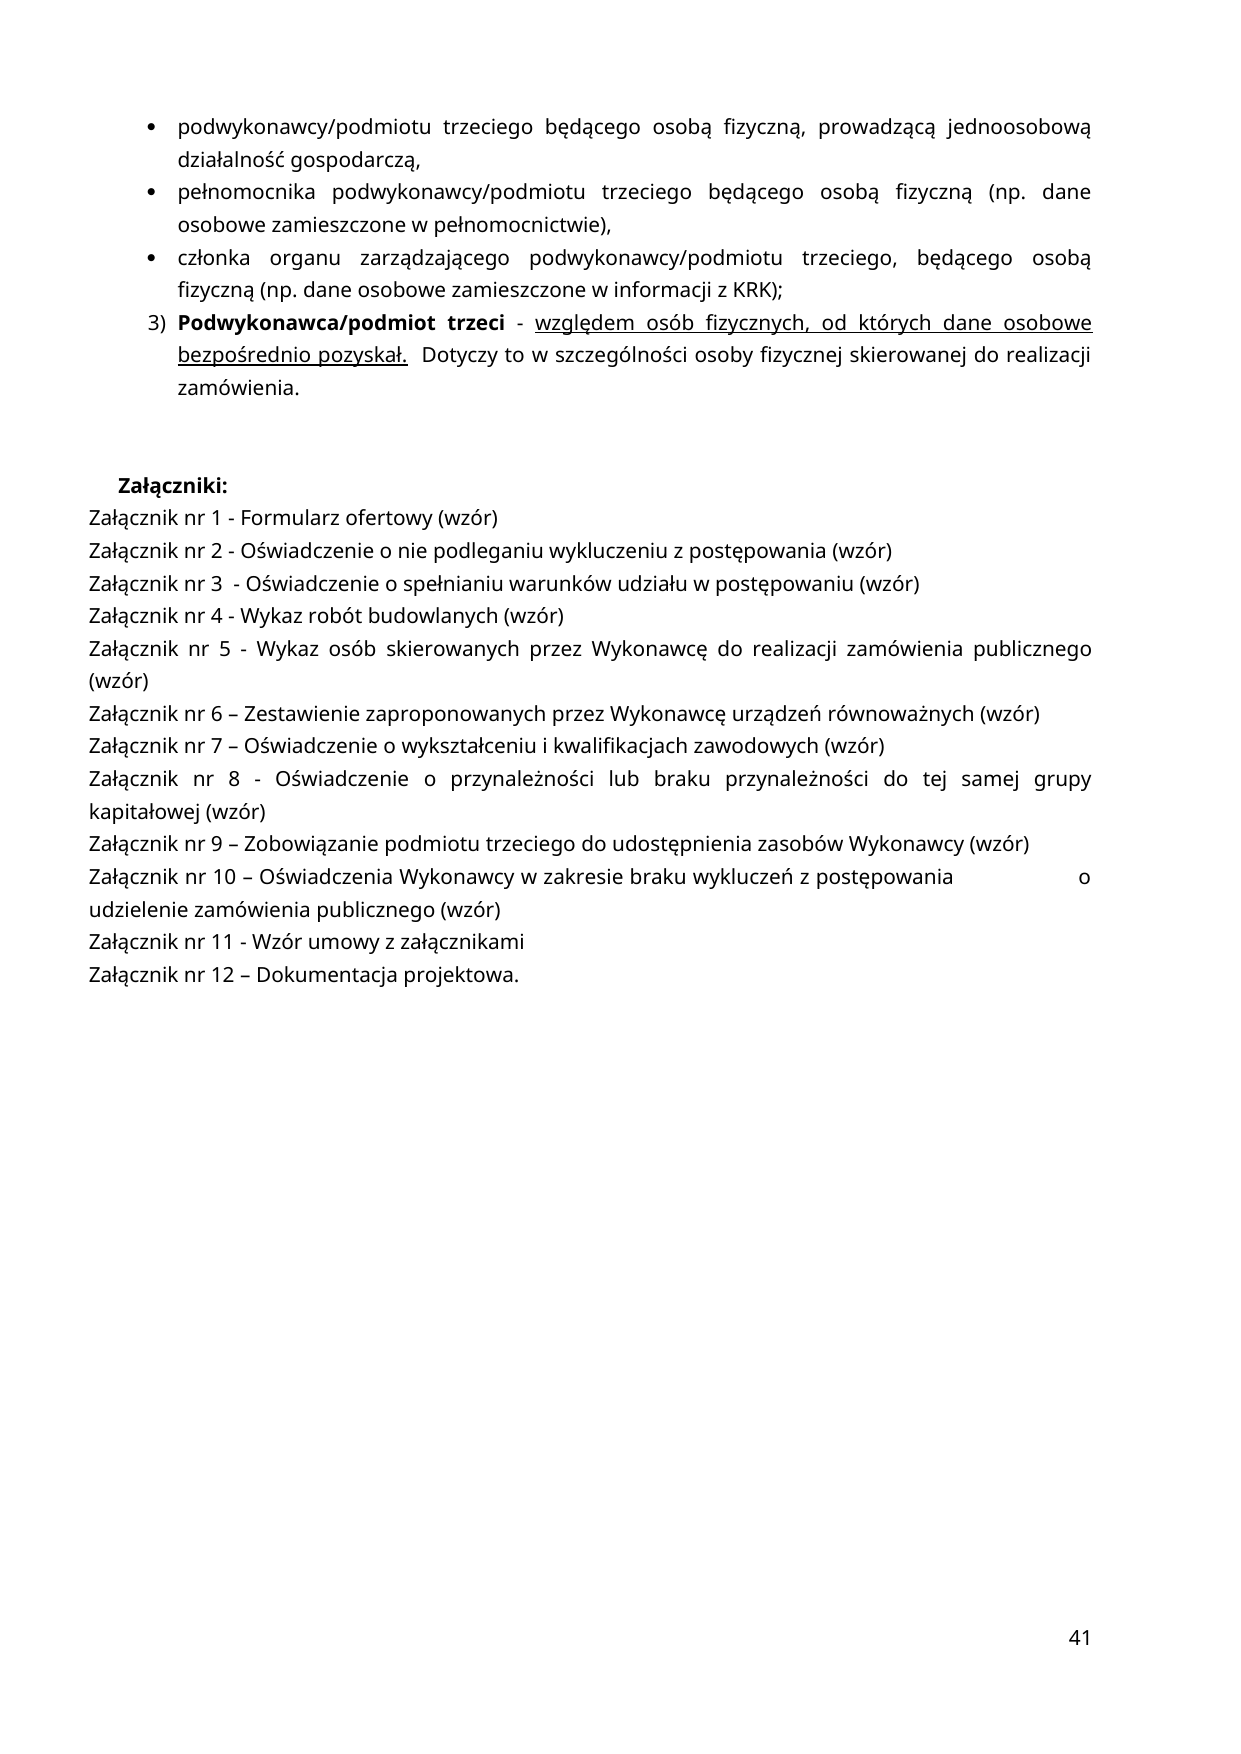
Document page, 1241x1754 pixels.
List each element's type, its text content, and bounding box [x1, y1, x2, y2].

text Załącznik nr 4 - Wykaz robót budowlanych (wzór) [88, 601, 1092, 630]
text Załącznik nr 11 - Wzór umowy z załącznikami [88, 927, 1092, 956]
text Załącznik nr 2 - Oświadczenie o nie podleganiu wykluczeniu z postępowania (wzór) [88, 536, 1092, 564]
text Załącznik nr 8 - Oświadczenie o przynależności lub braku przynależności do tej samej grupy kapitałowej (wzór) [89, 764, 1092, 825]
list pełnomocnika podwykonawcy/podmiotu trzeciego będącego osobą fizyczną (np. dane osobowe zamieszczone w pełnomocnictwie), [148, 177, 1092, 238]
list członka organu zarządzającego podwykonawcy/podmiotu trzeciego, będącego osobą fizyczną (np. dane osobowe zamieszczone w informacji z KRK); [148, 243, 1092, 304]
text Załącznik nr 9 – Zobowiązanie podmiotu trzeciego do udostępnienia zasobów Wykonawcy (wzór) [89, 829, 1092, 858]
text 3) Podwykonawca/podmiot trzeci - względem osób fizycznych, od których dane osobowe bezpośrednio pozyskał. Dotyczy to w szczególności osoby fizycznej skierowanej do realizacji zamówienia. [148, 308, 1092, 401]
text Załącznik nr 5 - Wykaz osób skierowanych przez Wykonawcę do realizacji zamówienia publicznego (wzór) [89, 634, 1092, 695]
list podwykonawcy/podmiotu trzeciego będącego osobą fizyczną, prowadzącą jednoosobową działalność gospodarczą, [148, 112, 1092, 173]
text Załącznik nr 3 - Oświadczenie o spełnianiu warunków udziału w postępowaniu (wzór) [88, 569, 1092, 597]
text Załącznik nr 12 – Dokumentacja projektowa. [88, 960, 1092, 988]
text Załącznik nr 6 – Zestawienie zaproponowanych przez Wykonawcę urządzeń równoważnych (wzór) [88, 699, 1092, 727]
text Załączniki: [118, 471, 1092, 499]
text Załącznik nr 10 – Oświadczenia Wykonawcy w zakresie braku wykluczeń z postępowania o udzielenie zamówienia publicznego (wzór) [89, 862, 1092, 923]
text Załącznik nr 1 - Formularz ofertowy (wzór) [88, 503, 1092, 532]
text Załącznik nr 7 – Oświadczenie o wykształceniu i kwalifikacjach zawodowych (wzór) [88, 732, 1092, 760]
